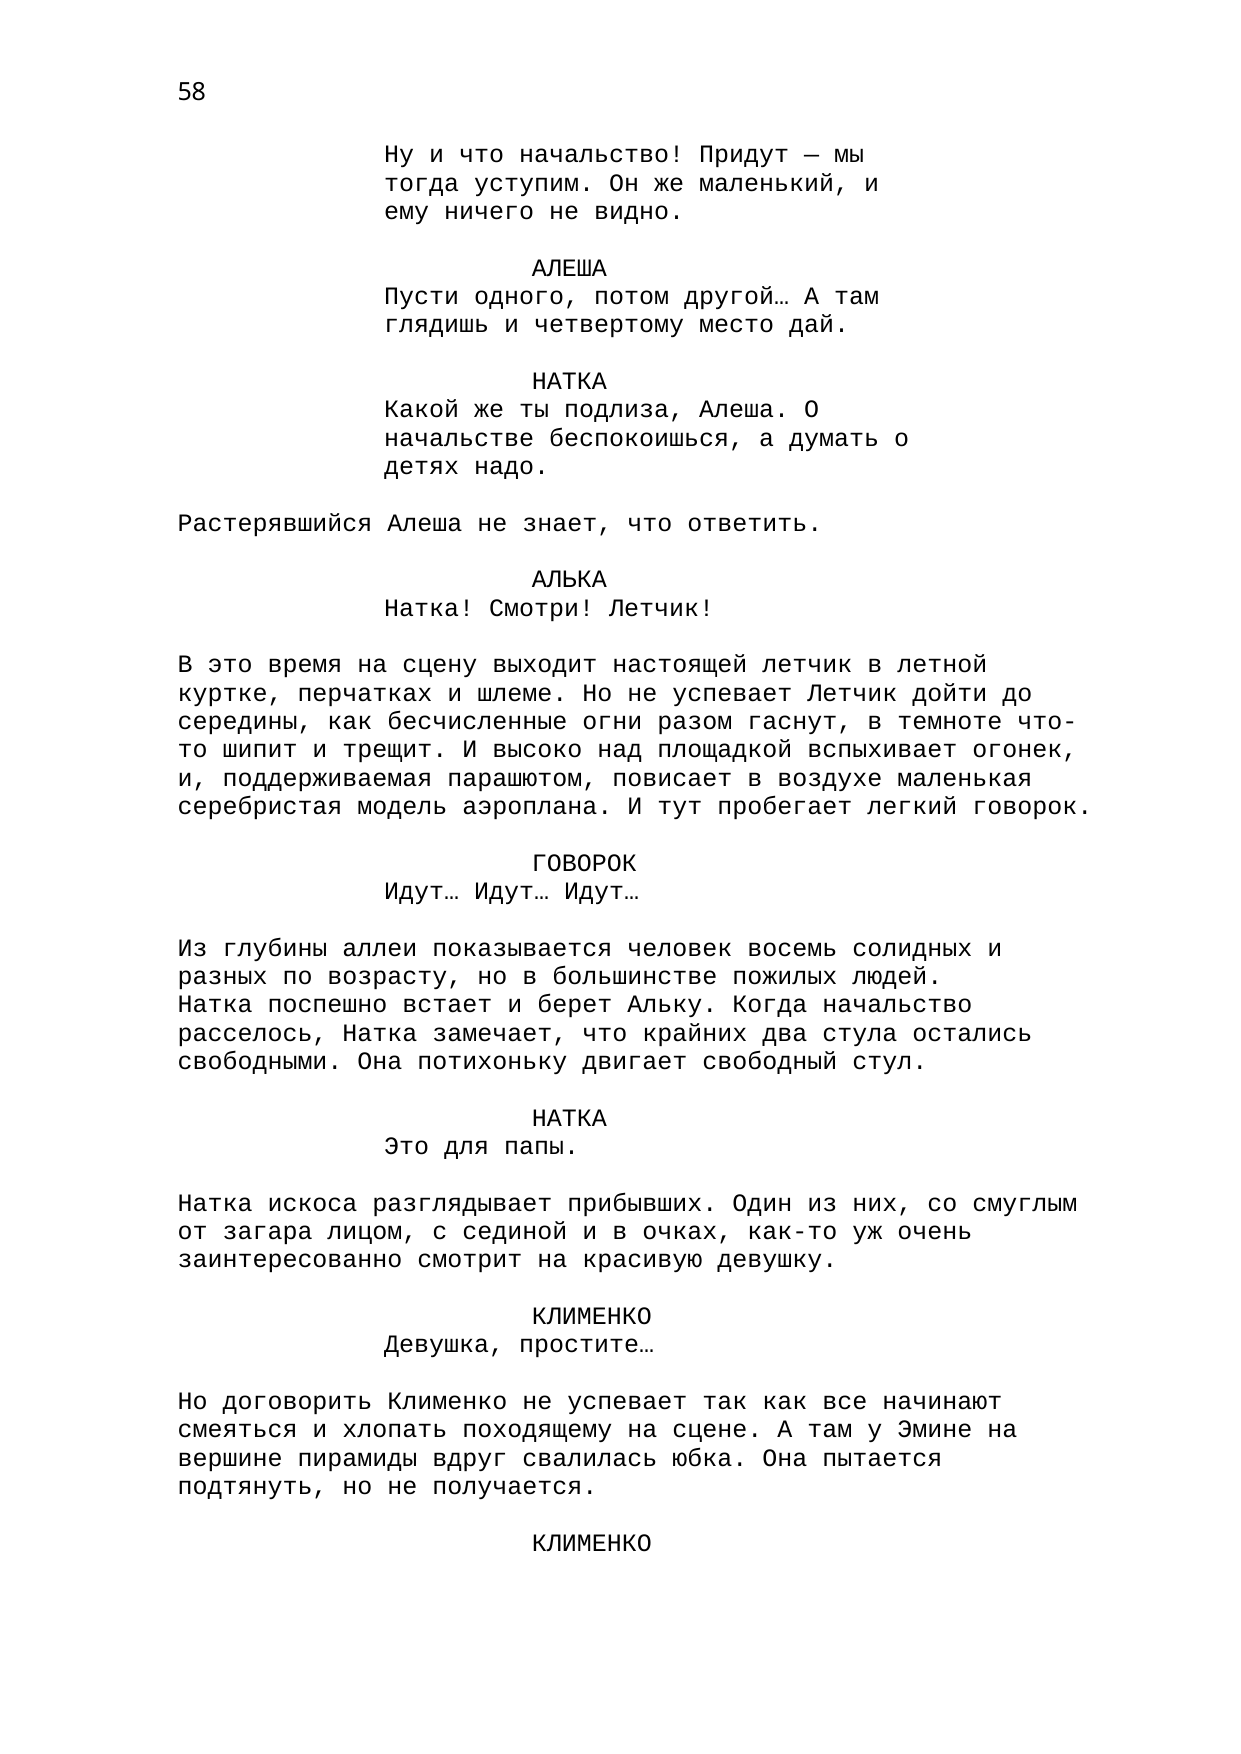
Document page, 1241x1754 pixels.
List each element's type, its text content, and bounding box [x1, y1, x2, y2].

text АЛЬКА [384, 567, 960, 595]
text НАТКА [384, 1105, 960, 1134]
text АЛЕША [384, 255, 960, 284]
text Но договорить Клименко не успевает так как все начинают смеяться и хлопать походящему на сцене. А там у Эмине на вершине пирамиды вдруг свалилась юбка. Она пытается подтянуть, но не получается. [177, 1389, 1078, 1502]
text КЛИМЕНКО [384, 1530, 960, 1559]
text Натка искоса разглядывает прибывших. Один из них, со смуглым от загара лицом, с сединой и в очках, как-то уж очень заинтересованно смотрит на красивую девушку. [177, 1190, 1108, 1275]
text Это для папы. [384, 1134, 960, 1162]
text Растерявшийся Алеша не знает, что ответить. [177, 510, 1093, 539]
text Натка! Смотри! Летчик! [384, 595, 931, 624]
text Ну и что начальство! Придут — мы тогда уступим. Он же маленький, и ему ничего не видно. [384, 142, 931, 227]
text Девушка, простите… [384, 1332, 960, 1360]
text Пусти одного, потом другой… А там глядишь и четвертому место дай. [384, 284, 960, 340]
text КЛИМЕНКО [384, 1304, 960, 1332]
text Какой же ты подлиза, Алеша. О начальстве беспокоишься, а думать о детях надо. [384, 397, 946, 482]
text НАТКА [384, 369, 960, 397]
text В это время на сцену выходит настоящей летчик в летной куртке, перчатках и шлеме. Но не успевает Летчик дойти до середины, как бесчисленные огни разом гаснут, в темноте что-то шипит и трещит. И высоко над площадкой вспыхивает огонек, и, поддерживаемая парашютом, повисает в воздухе маленькая серебристая модель аэроплана. И тут пробегает легкий говорок. [177, 652, 1093, 822]
text Натка поспешно встает и берет Альку. Когда начальство расселось, Натка замечает, что крайних два стула остались свободными. Она потихоньку двигает свободный стул. [177, 992, 1093, 1077]
text ГОВОРОК Идут… Идут… Идут… [384, 850, 1093, 907]
text Из глубины аллеи показывается человек восемь солидных и разных по возрасту, но в большинстве пожилых людей. [177, 935, 1093, 992]
